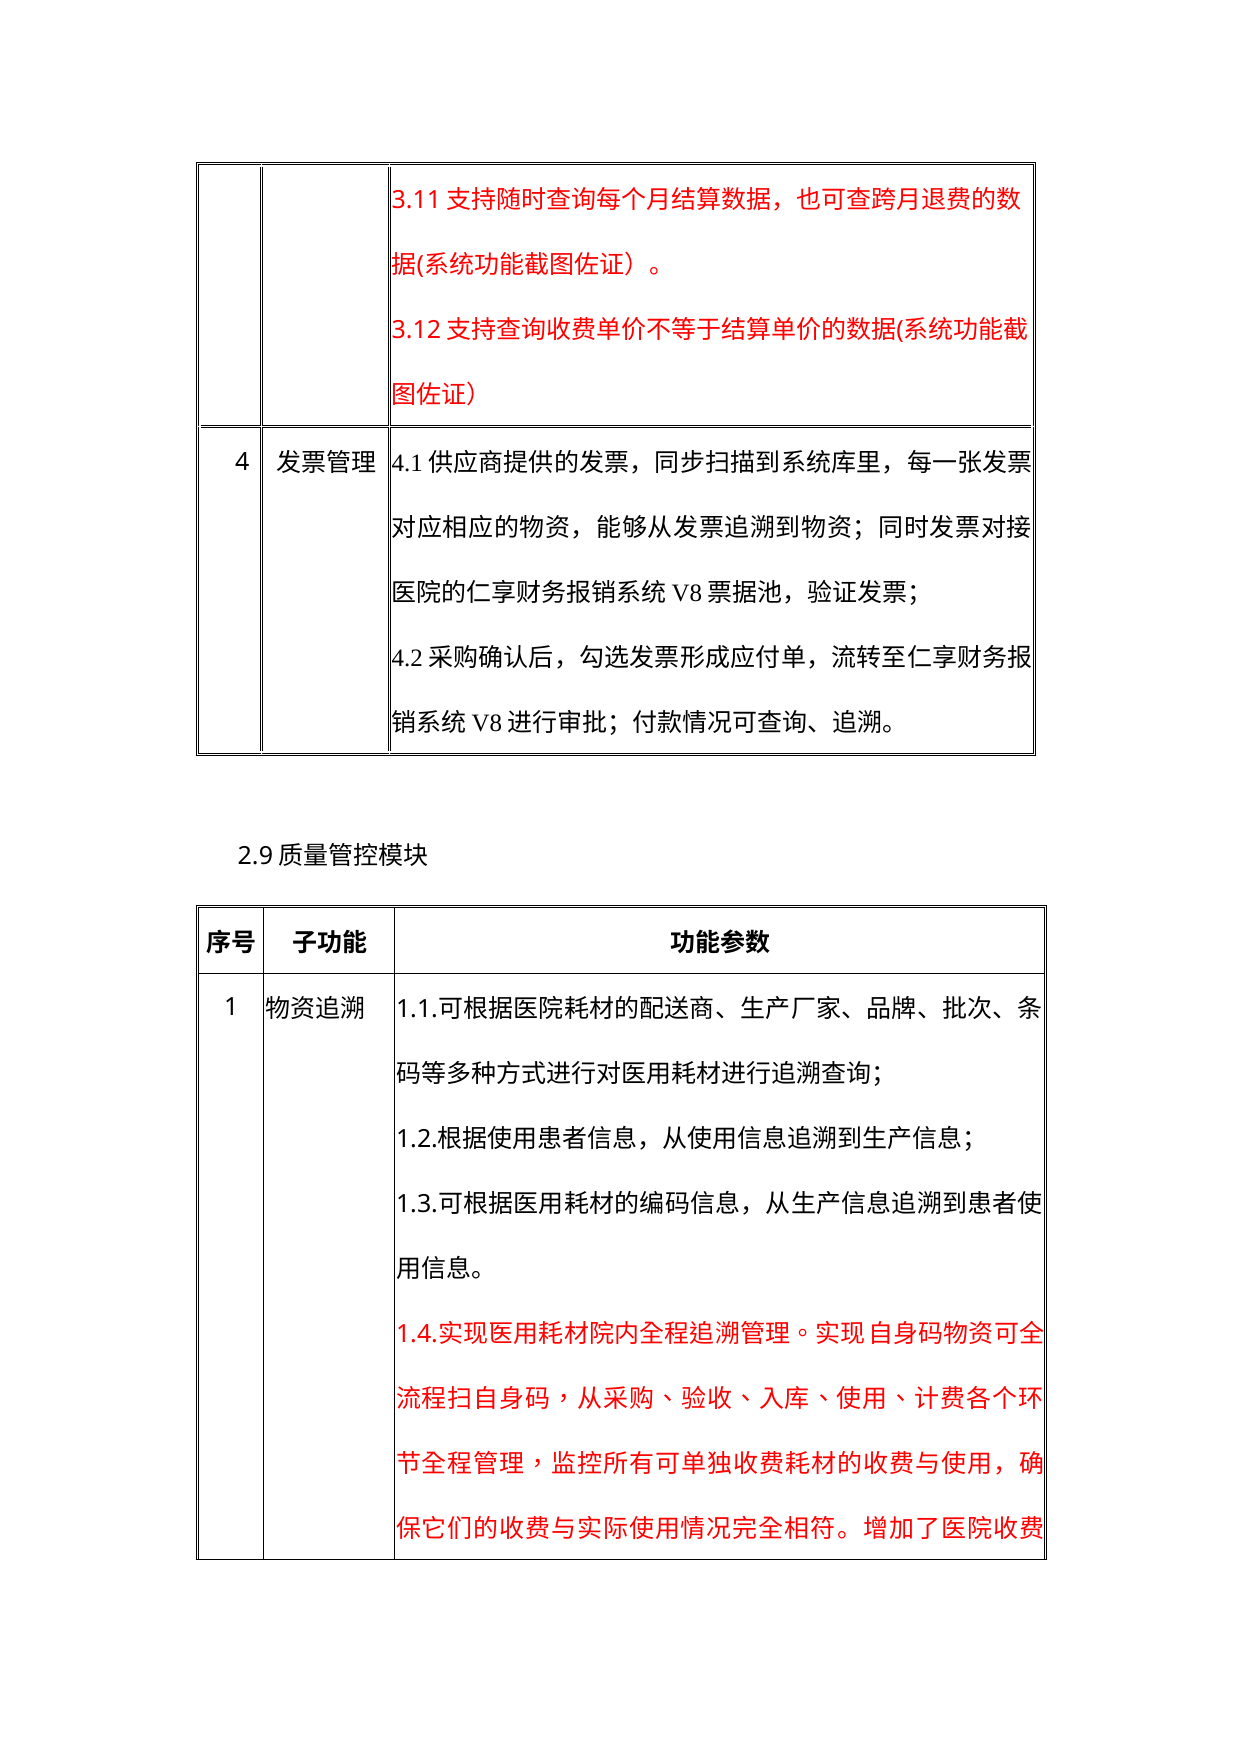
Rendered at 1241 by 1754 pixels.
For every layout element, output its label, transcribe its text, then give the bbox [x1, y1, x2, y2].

table_cell 智能结算 [262, 163, 390, 425]
table_header 序号 [199, 908, 263, 973]
table_cell 发票管理 [262, 425, 390, 753]
table_cell 4 [197, 425, 262, 753]
table_cell 4.1供应商提供的发票，同步扫描到系统库里，每一张发票对应相应的物资，能够从发票追溯到物资；同时发票对接医院的仁享财务报销系统V8票据池，验证发票； 4.2采购确认后，勾选发票形成应付单，流转至仁享财务报销系统V8进行审批；付款情况可查询、追溯。 [390, 425, 1034, 753]
table_cell 1 [199, 974, 263, 1559]
text 2.9质量管控模块 [187, 821, 1053, 886]
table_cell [390, 165, 1033, 425]
table_cell 3 [197, 163, 262, 425]
table_cell 物资追溯 [264, 974, 394, 1559]
table_header 子功能 [264, 908, 394, 973]
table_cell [395, 974, 1044, 1559]
table_header 功能参数 [395, 908, 1044, 973]
